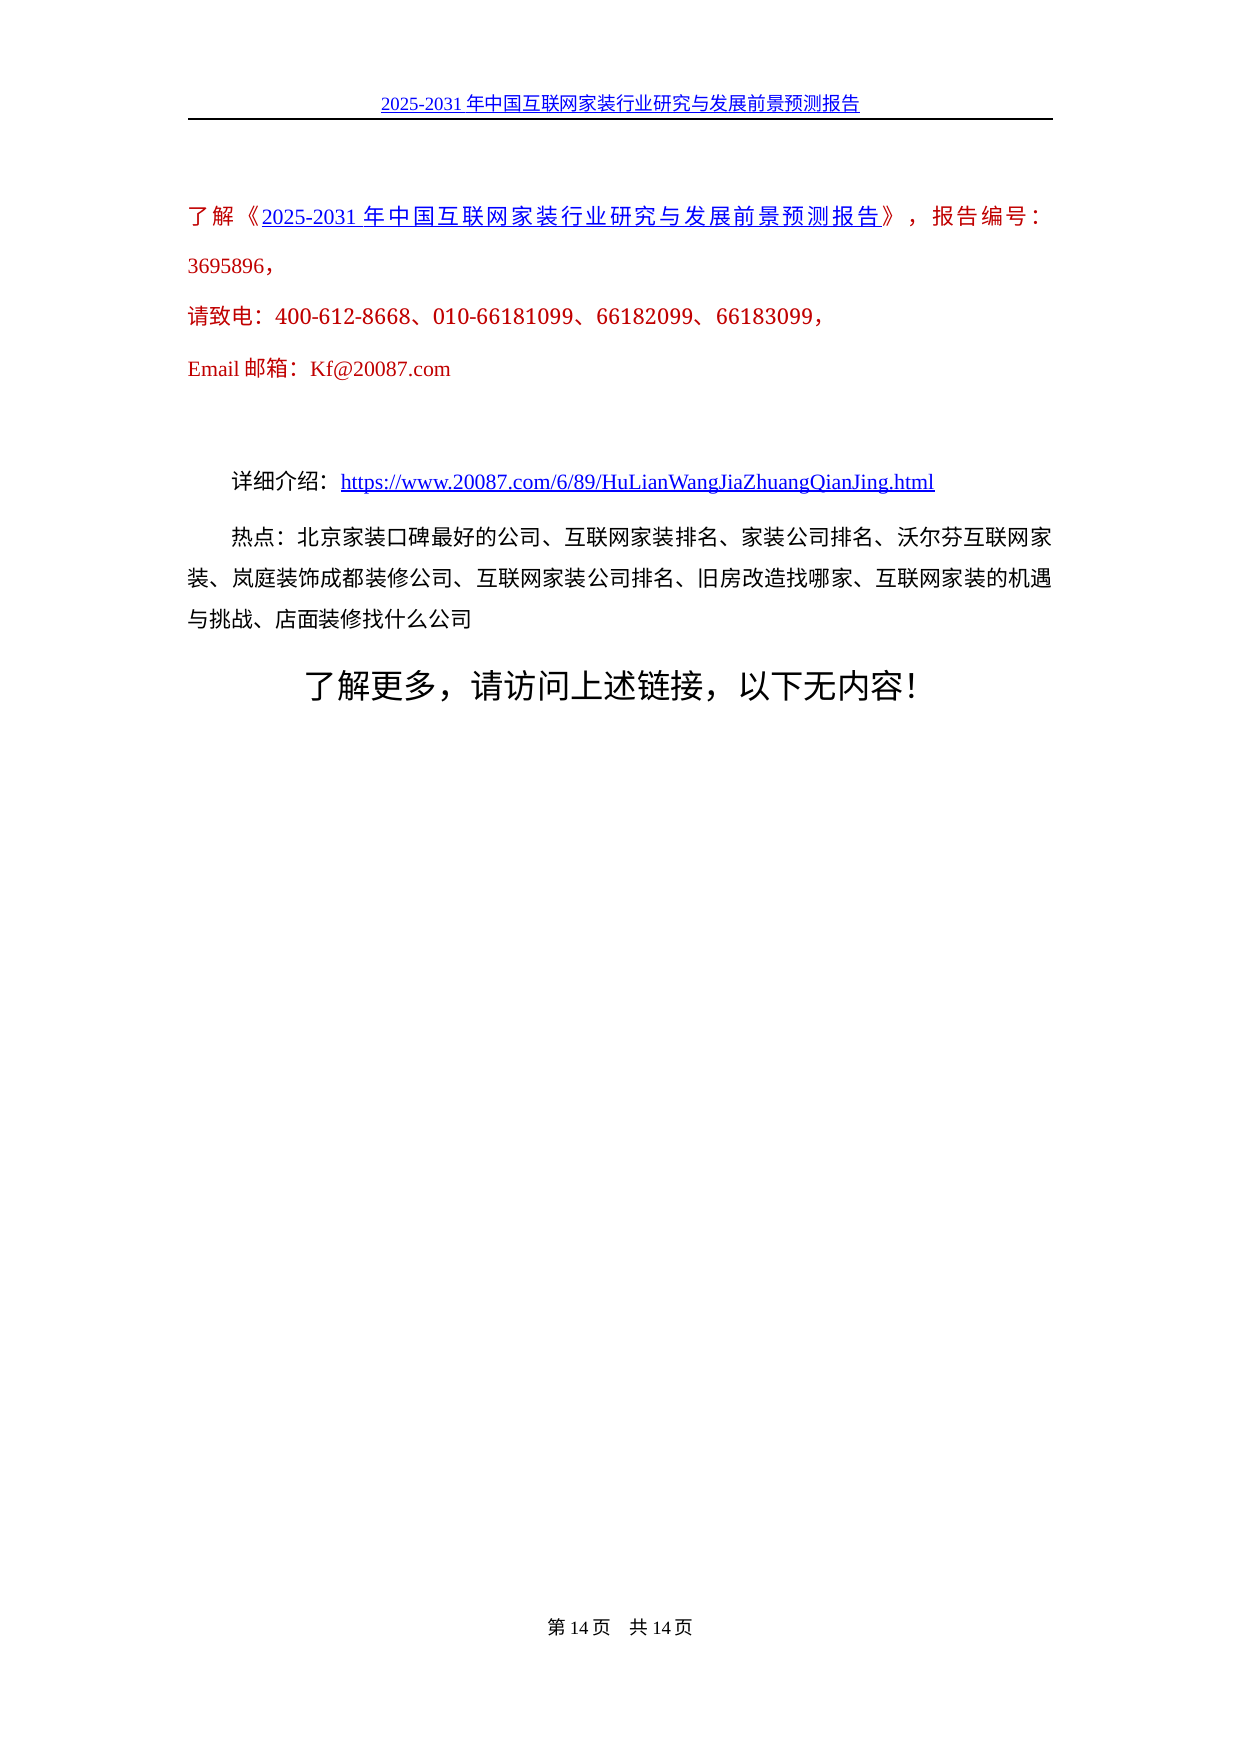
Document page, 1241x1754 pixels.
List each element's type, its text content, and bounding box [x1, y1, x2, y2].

text 请致电：400-612-8668、010-66181099、66182099、66183099， [187, 299, 1053, 331]
text 了解《2025-2031年中国互联网家装行业研究与发展前景预测报告》，报告编号：3695896， [187, 198, 1053, 280]
text 热点：北京家装口碑最好的公司、互联网家装排名、家装公司排名、沃尔芬互联网家装、岚庭装饰成都装修公司、互联网家装公司排名、旧房改造找哪家、互联网家装的机遇与挑战、店面装修找什么公司 [187, 520, 1053, 634]
text Email邮箱：Kf@20087.com [187, 350, 1053, 383]
text 详细介绍：https://www.20087.com/6/89/HuLianWangJiaZhuangQianJing.html [187, 463, 1053, 496]
title 了解更多，请访问上述链接，以下无内容！ [187, 651, 1053, 716]
